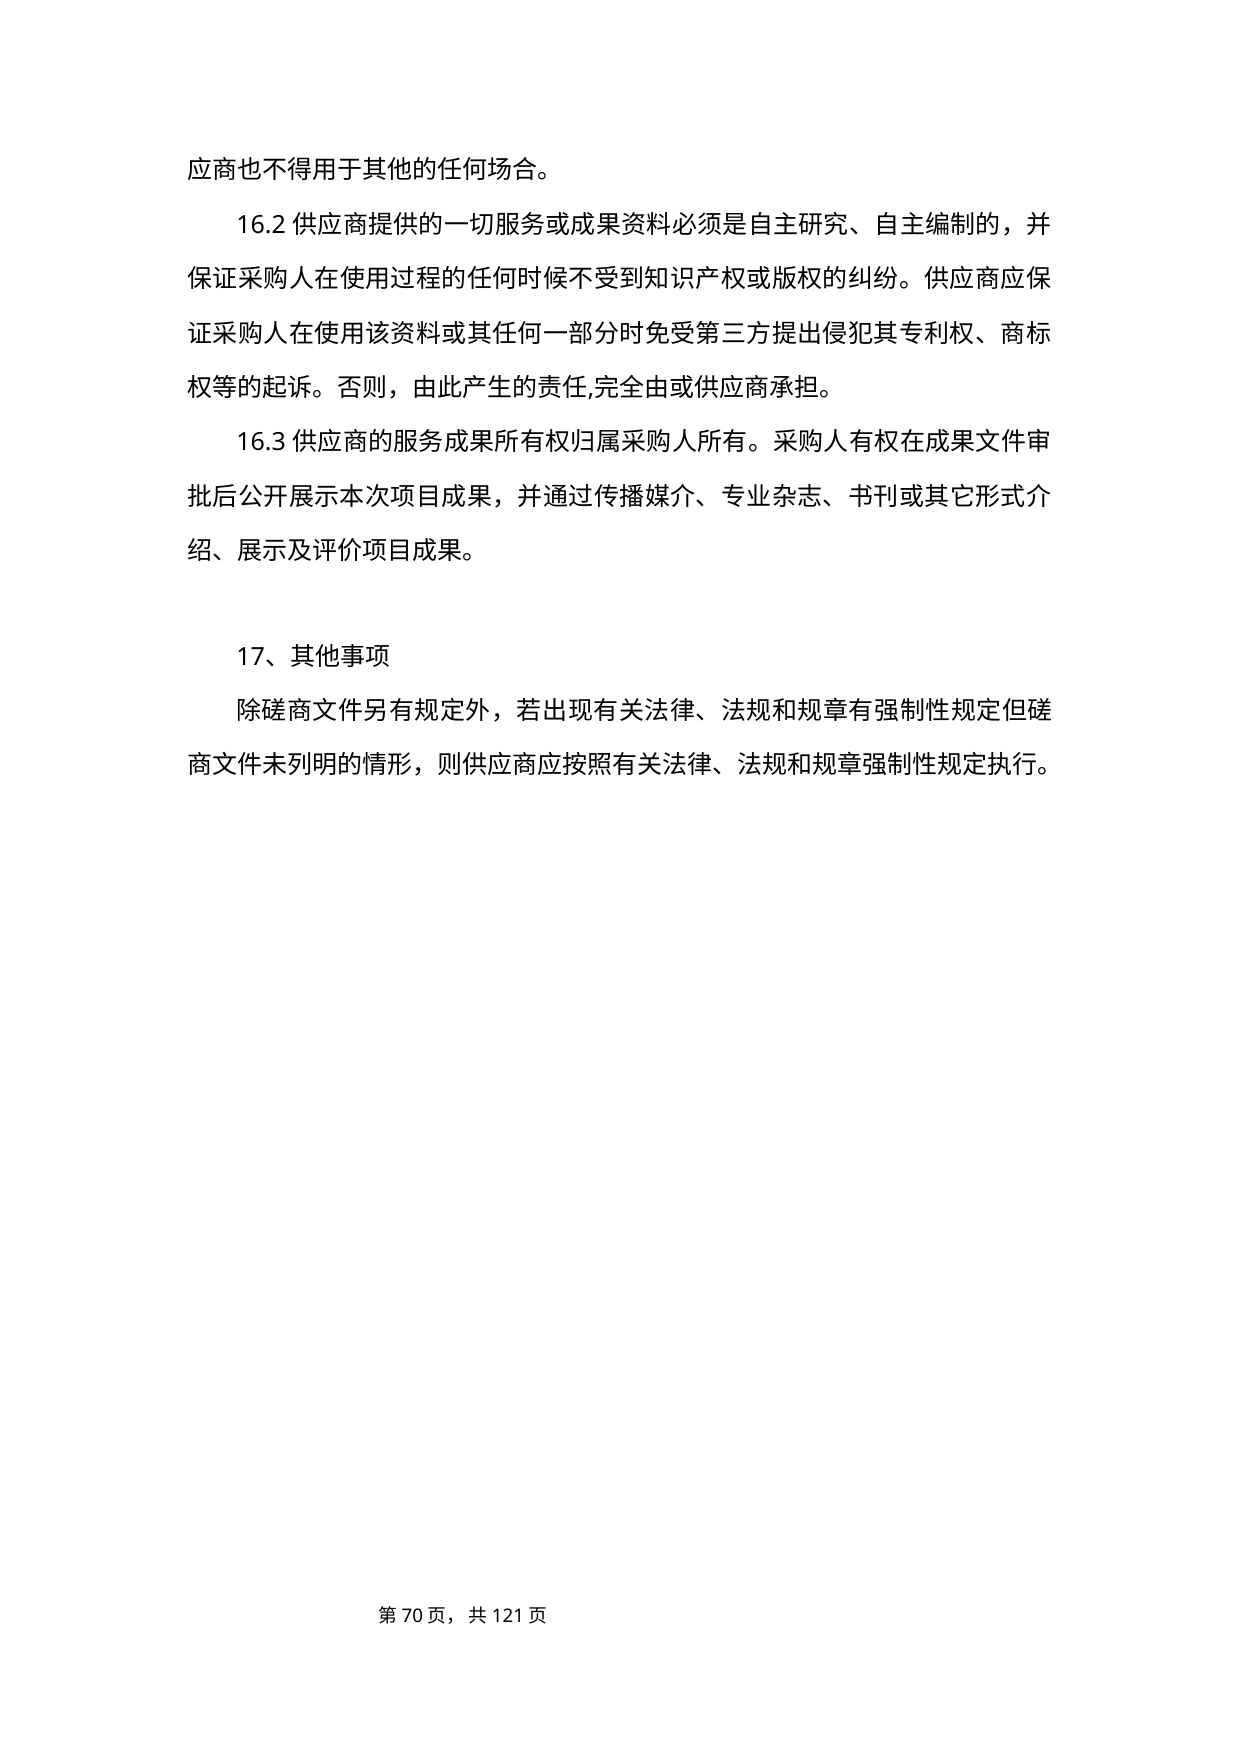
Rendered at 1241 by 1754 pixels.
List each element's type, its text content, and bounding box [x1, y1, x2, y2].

subtitle 16.3 供应商的服务成果所有权归属采购人所有。采购人有权在成果文件审批后公开展示本次项目成果，并通过传播媒介、专业杂志、书刊或其它形式介绍、展示及评价项目成果。 [187, 422, 1053, 567]
subtitle 17、其他事项 [187, 636, 1053, 672]
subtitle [187, 150, 1053, 186]
subtitle 除磋商文件另有规定外，若出现有关法律、法规和规章有强制性规定但磋商文件未列明的情形，则供应商应按照有关法律、法规和规章强制性规定执行。 [187, 690, 1053, 781]
subtitle 16.2 供应商提供的一切服务或成果资料必须是自主研究、自主编制的，并保证采购人在使用过程的任何时候不受到知识产权或版权的纠纷。供应商应保证采购人在使用该资料或其任何一部分时免受第三方提出侵犯其专利权、商标权等的起诉。否则，由此产生的责任,完全由或供应商承担。 [187, 204, 1053, 404]
